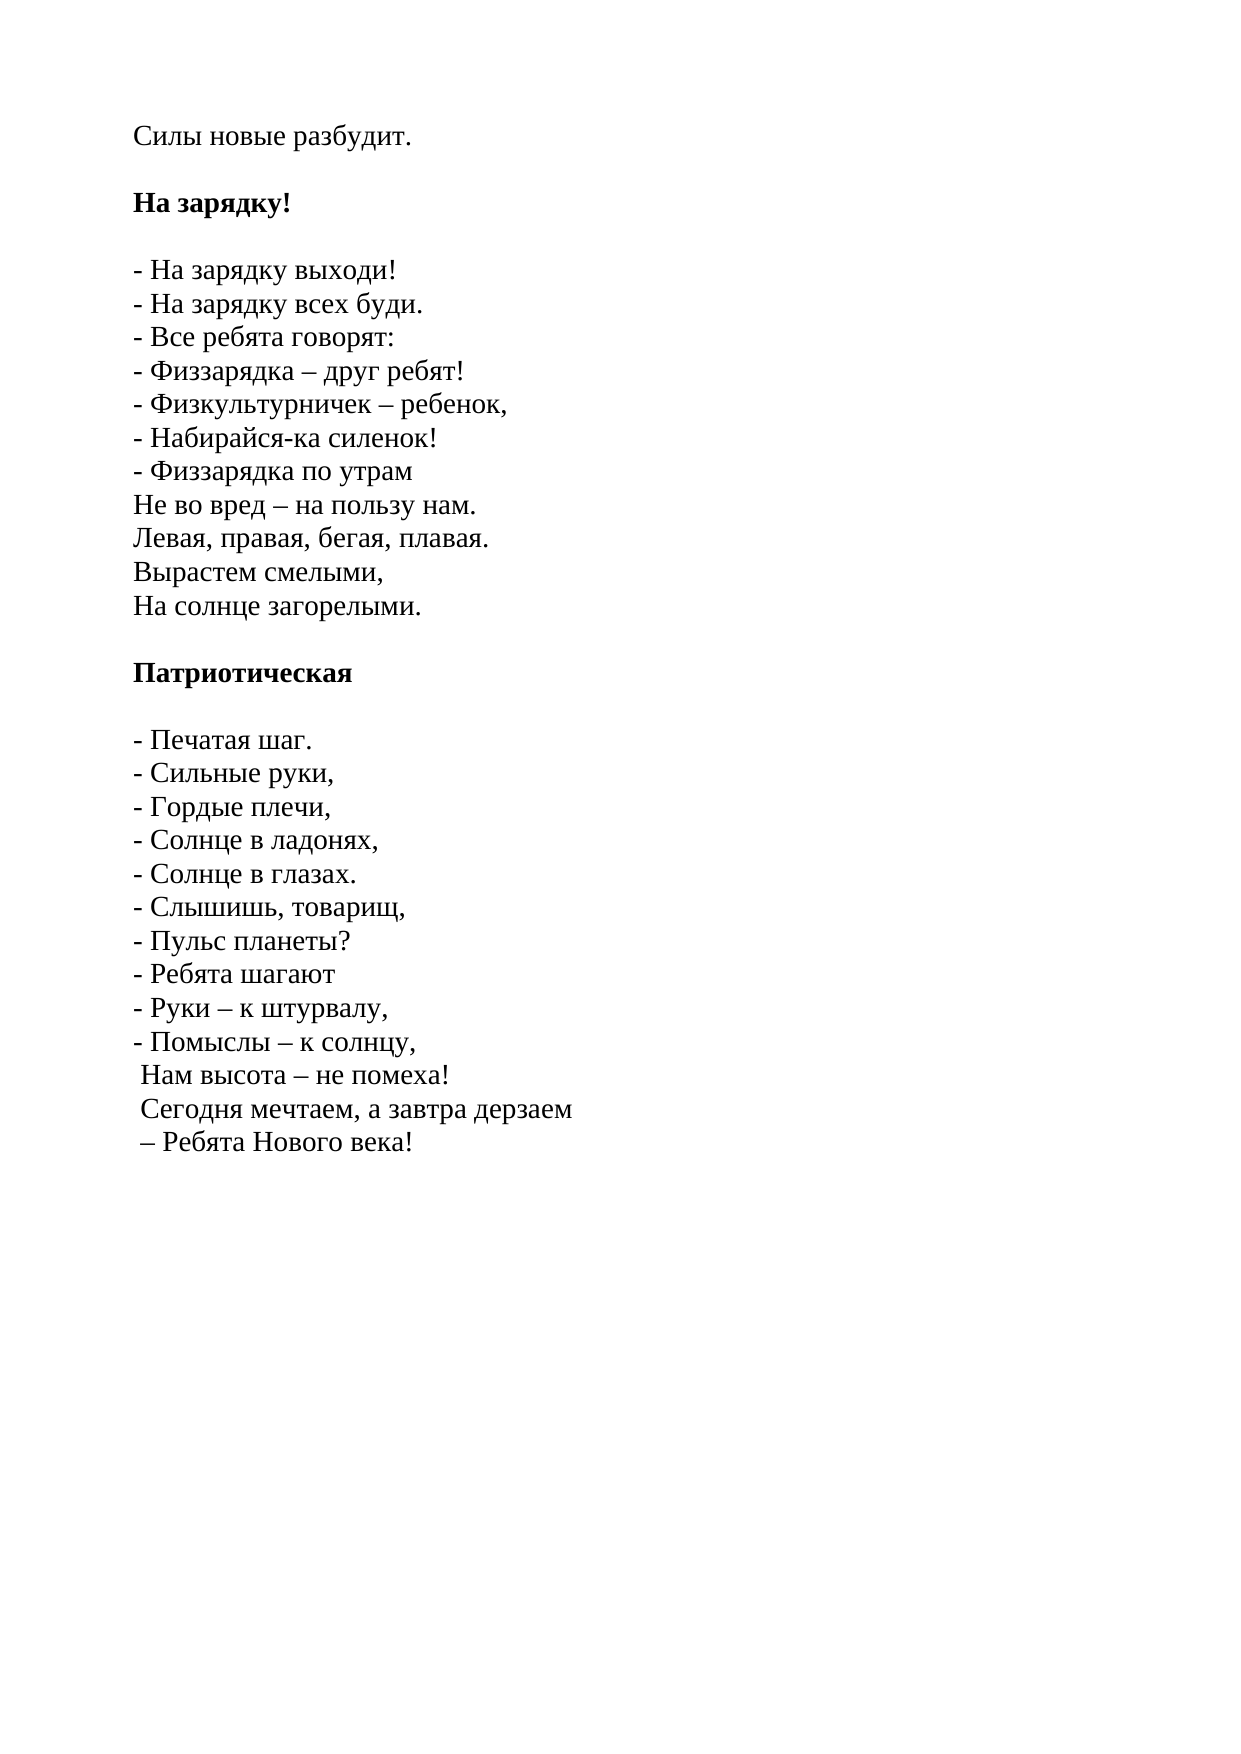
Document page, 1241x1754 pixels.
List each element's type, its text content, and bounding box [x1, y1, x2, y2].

text - Пульс планеты? [133, 923, 1152, 957]
text - Физзарядка по утрам [133, 453, 1152, 487]
text - Солнце в глазах. [133, 856, 1152, 889]
text - Набирайся-ка силенок! [133, 420, 1152, 453]
text - Помыслы – к солнцу, [133, 1024, 1152, 1057]
text Вырастем смелыми, [133, 554, 1152, 588]
text - Физкультурничек – ребенок, [133, 386, 1152, 420]
text Силы новые разбудит. [133, 118, 1152, 152]
text - Руки – к штурвалу, [133, 990, 1152, 1024]
text Левая, правая, бегая, плавая. [133, 521, 1152, 554]
text - Все ребята говорят: [133, 319, 1152, 353]
text Патриотическая [133, 655, 1152, 688]
text – Ребята Нового века! [133, 1124, 1152, 1158]
text - Слышишь, товарищ, [133, 889, 1152, 923]
text Сегодня мечтаем, а завтра дерзаем [133, 1091, 1152, 1124]
text - Сильные руки, [133, 755, 1152, 789]
text На солнце загорелыми. [133, 588, 1152, 621]
text - Печатая шаг. [133, 722, 1152, 755]
text - Физзарядка – друг ребят! [133, 353, 1152, 386]
text - На зарядку выходи! [133, 252, 1152, 286]
text Не во вред – на пользу нам. [133, 487, 1152, 521]
text - Гордые плечи, [133, 789, 1152, 822]
text Нам высота – не помеха! [133, 1057, 1152, 1091]
text - На зарядку всех буди. [133, 286, 1152, 319]
text - Солнце в ладонях, [133, 822, 1152, 856]
text - Ребята шагают [133, 957, 1152, 990]
text На зарядку! [133, 185, 1152, 219]
